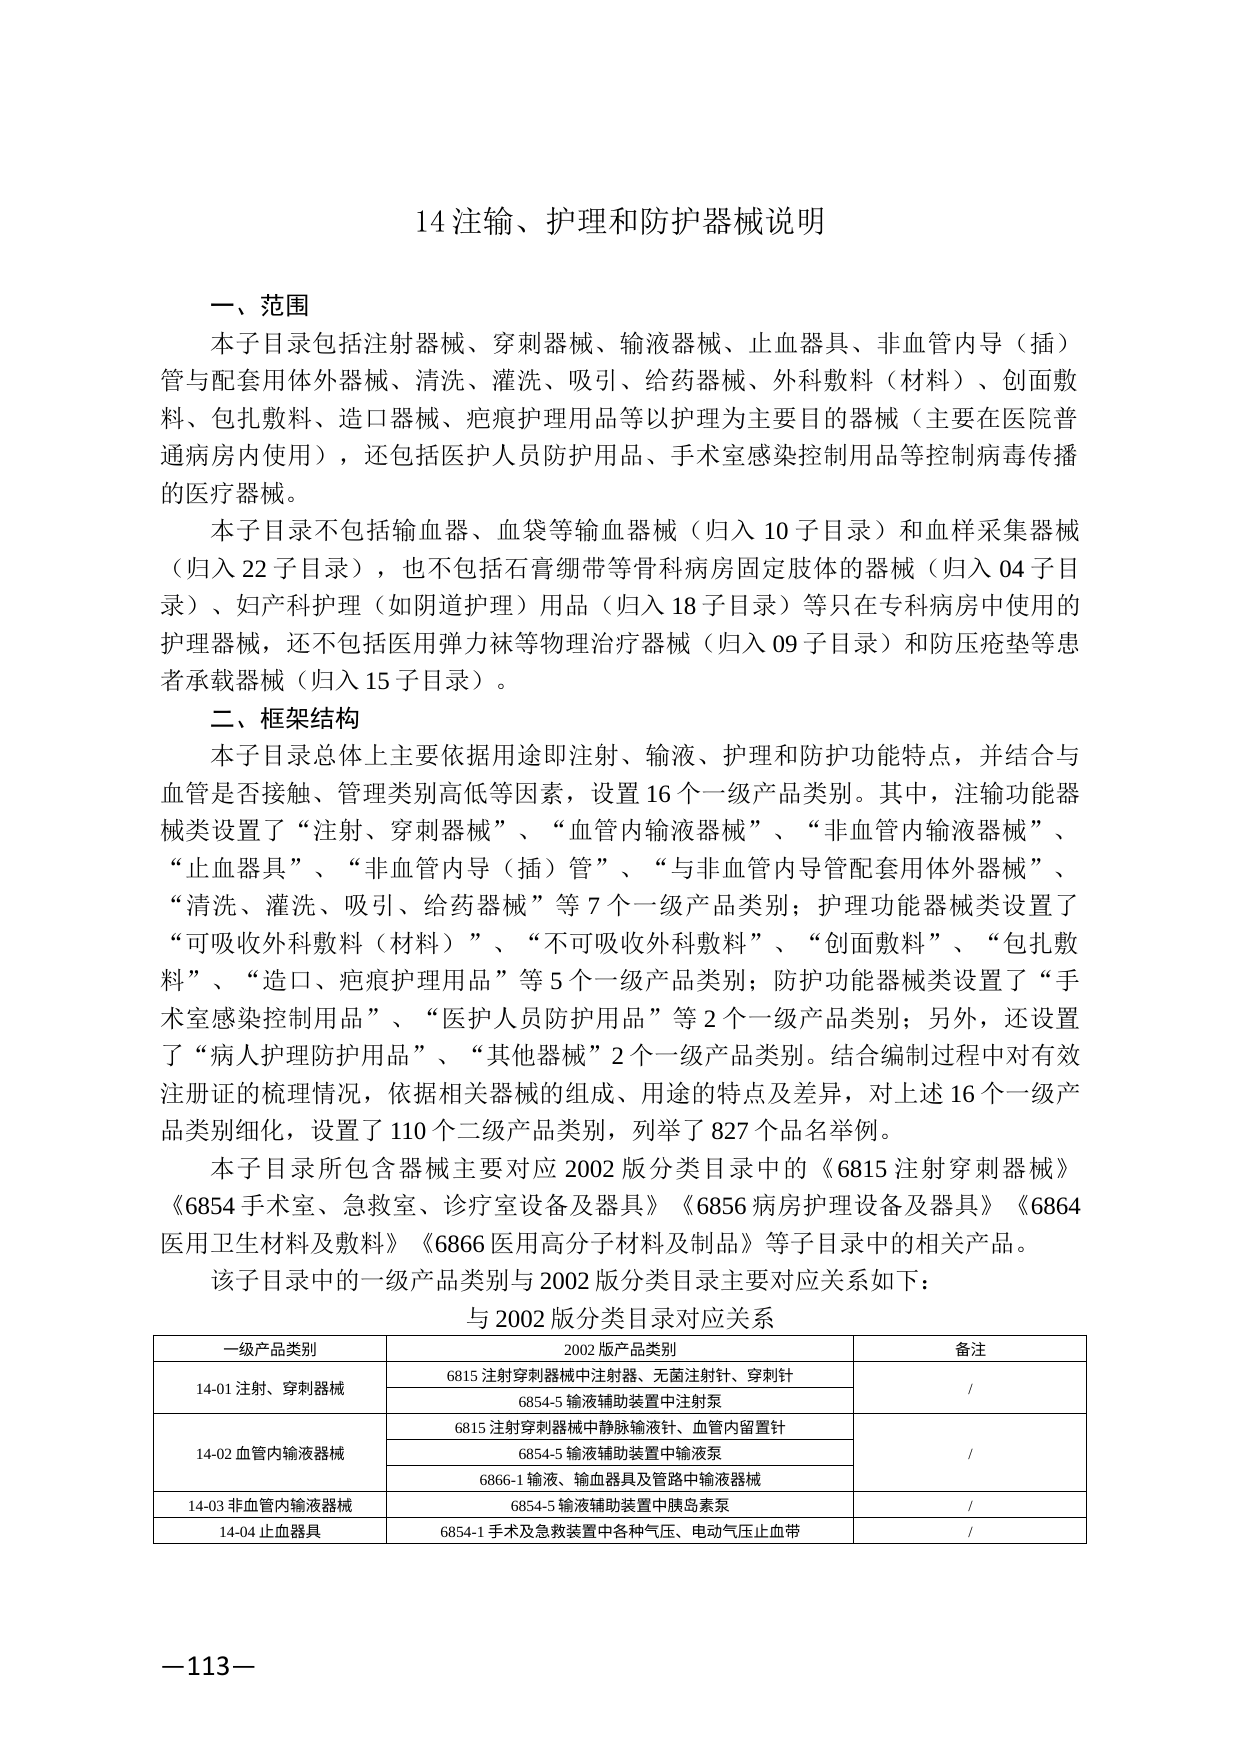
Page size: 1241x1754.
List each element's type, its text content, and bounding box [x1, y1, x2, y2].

text 14注输、护理和防护器械说明 [159, 201, 1081, 236]
text 本子目录所包含器械主要对应2002版分类目录中的《6815注射穿刺器械》《6854手术室、急救室、诊疗室设备及器具》《6856病房护理设备及器具》《6864医用卫生材料及敷料》《6866医用高分子材料及制品》等子目录中的相关产品。 [159, 1147, 1081, 1259]
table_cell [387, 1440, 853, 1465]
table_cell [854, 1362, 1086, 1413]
text 与2002版分类目录对应关系 [159, 1297, 1081, 1334]
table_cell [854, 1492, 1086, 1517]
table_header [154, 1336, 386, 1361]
text 一、范围 [159, 284, 1081, 322]
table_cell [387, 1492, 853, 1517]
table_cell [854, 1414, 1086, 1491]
text 本子目录不包括输血器、血袋等输血器械（归入10子目录）和血样采集器械（归入22子目录），也不包括石膏绷带等骨科病房固定肢体的器械（归入04子目录）、妇产科护理（如阴道护理）用品（归入18子目录）等只在专科病房中使用的护理器械，还不包括医用弹力袜等物理治疗器械（归入09子目录）和防压疮垫等患者承载器械（归入15子目录）。 [159, 509, 1081, 697]
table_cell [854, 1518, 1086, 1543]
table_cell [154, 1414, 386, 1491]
text 本子目录包括注射器械、穿刺器械、输液器械、止血器具、非血管内导（插）管与配套用体外器械、清洗、灌洗、吸引、给药器械、外科敷料（材料）、创面敷料、包扎敷料、造口器械、疤痕护理用品等以护理为主要目的器械（主要在医院普通病房内使用），还包括医护人员防护用品、手术室感染控制用品等控制病毒传播的医疗器械。 [159, 322, 1081, 509]
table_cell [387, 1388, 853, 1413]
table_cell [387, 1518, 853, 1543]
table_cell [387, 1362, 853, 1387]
text 本子目录总体上主要依据用途即注射、输液、护理和防护功能特点，并结合与血管是否接触、管理类别高低等因素，设置16个一级产品类别。其中，注输功能器械类设置了“注射、穿刺器械”、“血管内输液器械”、“非血管内输液器械”、“止血器具”、“非血管内导（插）管”、“与非血管内导管配套用体外器械”、“清洗、灌洗、吸引、给药器械”等7个一级产品类别；护理功能器械类设置了“可吸收外科敷料（材料）”、“不可吸收外科敷料”、“创面敷料”、“包扎敷料”、“造口、疤痕护理用品”等5个一级产品类别；防护功能器械类设置了“手术室感染控制用品”、“医护人员防护用品”等2个一级产品类别；另外，还设置了“病人护理防护用品”、“其他器械”2个一级产品类别。结合编制过程中对有效注册证的梳理情况，依据相关器械的组成、用途的特点及差异，对上述16个一级产品类别细化，设置了110个二级产品类别，列举了827个品名举例。 [159, 734, 1081, 1147]
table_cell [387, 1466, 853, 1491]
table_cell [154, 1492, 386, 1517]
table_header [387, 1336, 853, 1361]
text 二、框架结构 [159, 697, 1081, 734]
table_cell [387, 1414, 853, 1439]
text 该子目录中的一级产品类别与2002版分类目录主要对应关系如下： [159, 1259, 1081, 1297]
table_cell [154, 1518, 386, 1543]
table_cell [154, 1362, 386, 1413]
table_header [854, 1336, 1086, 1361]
